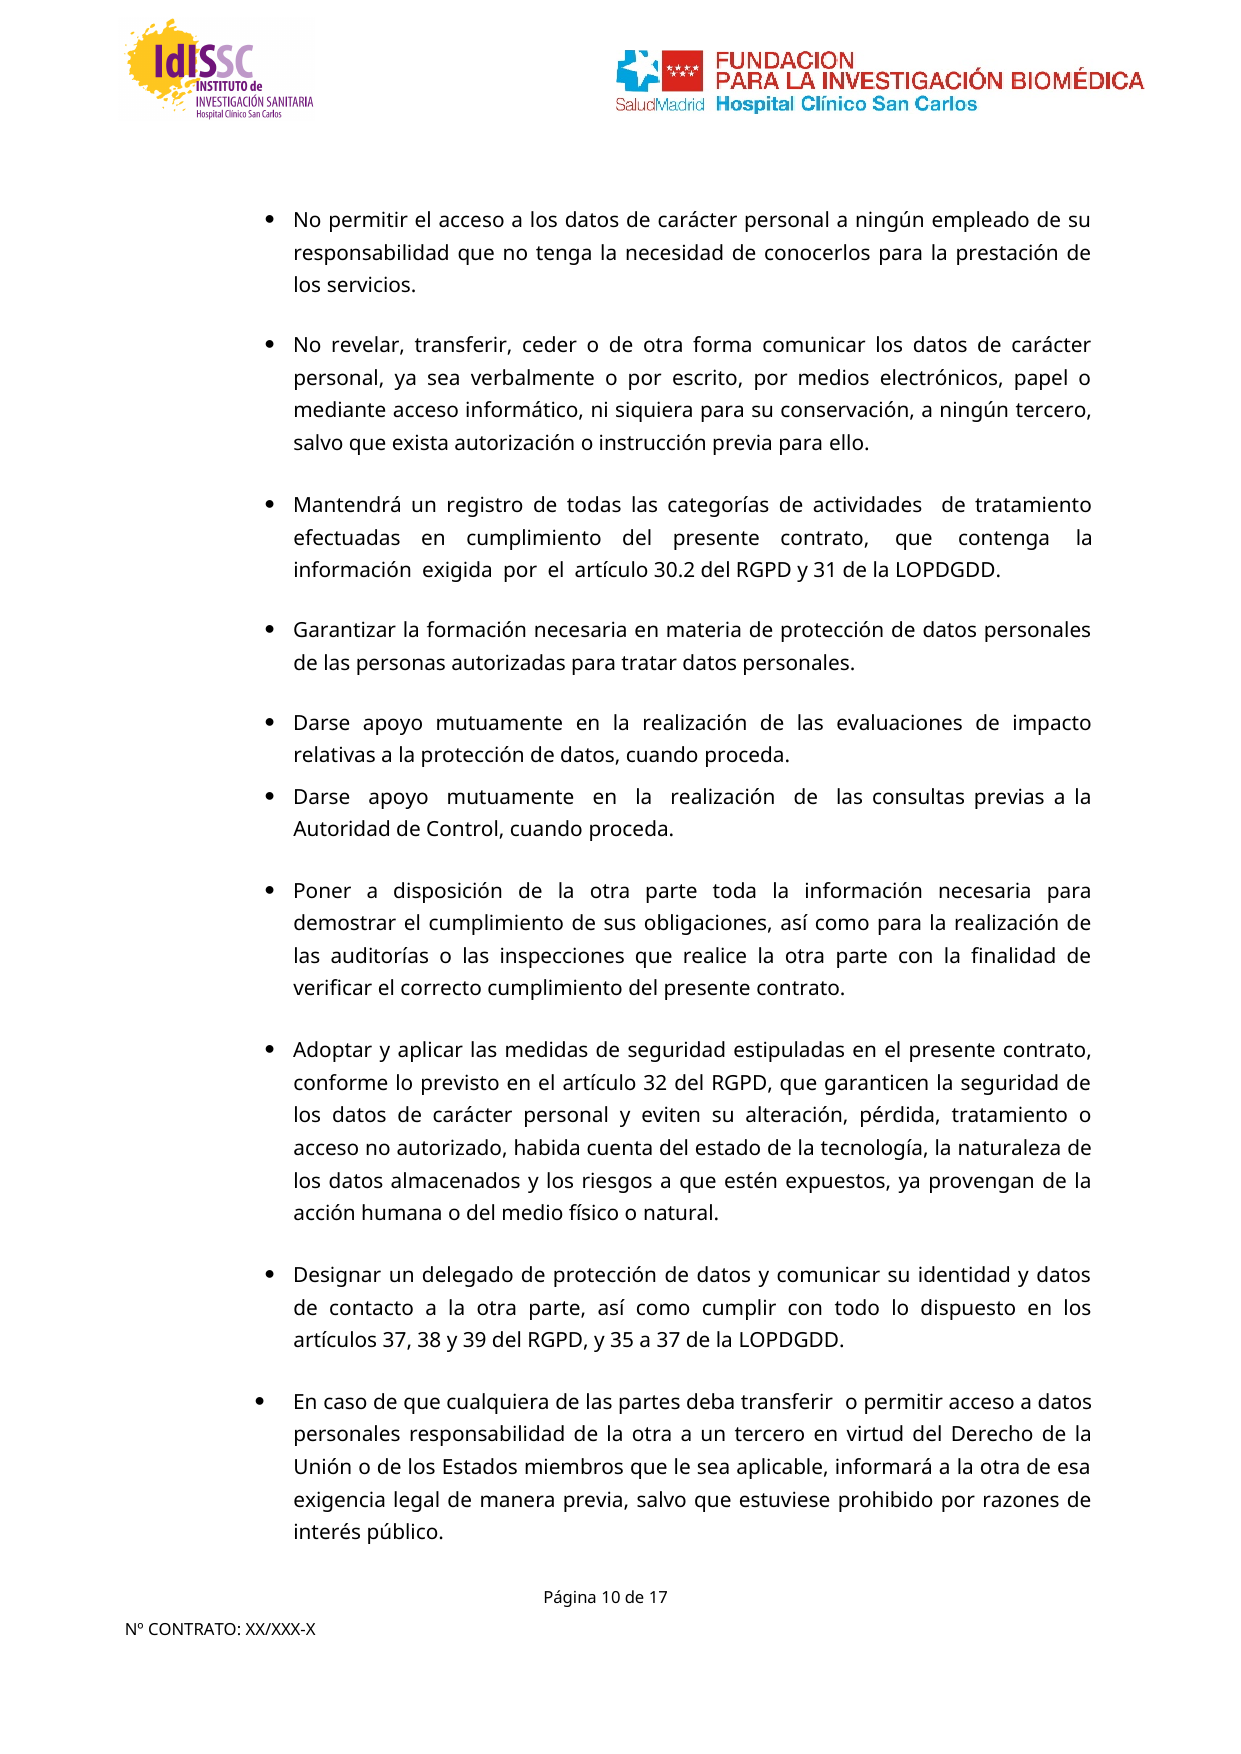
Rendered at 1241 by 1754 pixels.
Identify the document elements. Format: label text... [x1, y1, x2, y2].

list Designar un delegado de protección de datos y comunicar su identidad y datos de contacto a la otra parte, así como cumplir con todo lo dispuesto en los artículos 37, 38 y 39 del RGPD, y 35 a 37 de la LOPDGDD. [266, 1260, 1093, 1354]
list Adoptar y aplicar las medidas de seguridad estipuladas en el presente contrato, conforme lo previsto en el artículo 32 del RGPD, que garanticen la seguridad de los datos de carácter personal y eviten su alteración, pérdida, tratamiento o acceso no autorizado, habida cuenta del estado de la tecnología, la naturaleza de los datos almacenados y los riesgos a que estén expuestos, ya provengan de la acción humana o del medio físico o natural. [266, 1035, 1093, 1227]
picture [118, 17, 315, 121]
list No permitir el acceso a los datos de carácter personal a ningún empleado de su responsabilidad que no tenga la necesidad de conocerlos para la prestación de los servicios. [266, 206, 1093, 298]
list Darse apoyo mutuamente en la realización de las consultas previas a la Autoridad de Control, cuando proceda. [266, 782, 1093, 842]
list Darse apoyo mutuamente en la realización de las evaluaciones de impacto relativas a la protección de datos, cuando proceda. [266, 708, 1093, 769]
list En caso de que cualquiera de las partes deba transferir o permitir acceso a datos personales responsabilidad de la otra a un tercero en virtud del Derecho de la Unión o de los Estados miembros que le sea aplicable, informará a la otra de esa exigencia legal de manera previa, salvo que estuviese prohibido por razones de interés público. [256, 1387, 1093, 1546]
list Mantendrá un registro de todas las categorías de actividades de tratamiento efectuadas en cumplimiento del presente contrato, que contenga la información exigida por el artículo 30.2 del RGPD y 31 de la LOPDGDD. [266, 491, 1093, 583]
list No revelar, transferir, ceder o de otra forma comunicar los datos de carácter personal, ya sea verbalmente o por escrito, por medios electrónicos, papel o mediante acceso informático, ni siquiera para su conservación, a ningún tercero, salvo que exista autorización o instrucción previa para ello. [266, 330, 1093, 457]
picture [616, 50, 625, 79]
picture [616, 50, 1145, 114]
list Garantizar la formación necesaria en materia de protección de datos personales de las personas autorizadas para tratar datos personales. [266, 616, 1093, 676]
list Poner a disposición de la otra parte toda la información necesaria para demostrar el cumplimiento de sus obligaciones, así como para la realización de las auditorías o las inspecciones que realice la otra parte con la finalidad de verificar el correcto cumplimiento del presente contrato. [266, 876, 1093, 1002]
